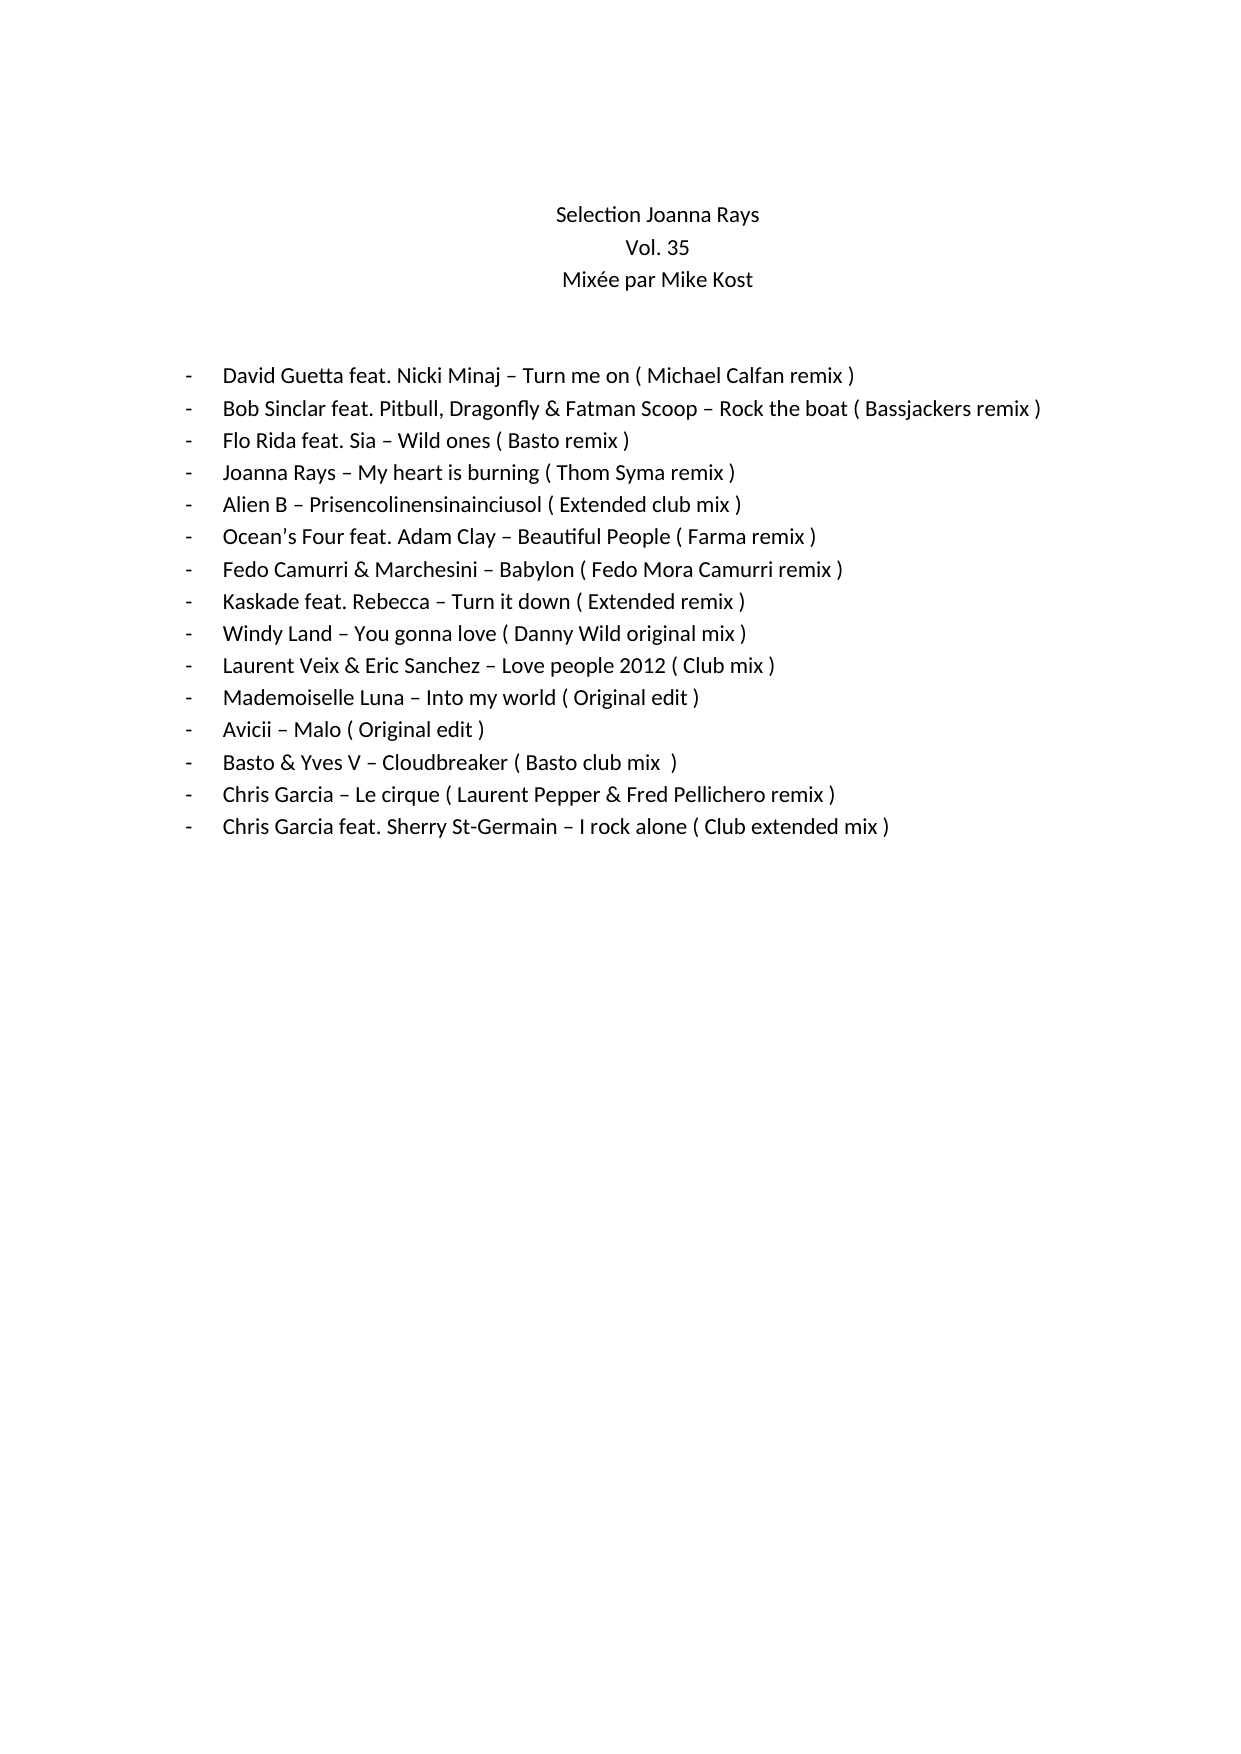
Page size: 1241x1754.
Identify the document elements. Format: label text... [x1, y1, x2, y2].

list Chris Garcia – Le cirque ( Laurent Pepper & Fred Pellichero remix ) [185, 780, 1093, 808]
list David Guetta feat. Nicki Minaj – Turn me on ( Michael Calfan remix ) [185, 362, 1093, 389]
list Selection Joanna Rays [223, 201, 1093, 229]
list Laurent Veix & Eric Sanchez – Love people 2012 ( Club mix ) [185, 651, 1093, 679]
list Vol. 35 [223, 233, 1093, 261]
list Bob Sinclar feat. Pitbull, Dragonfly & Fatman Scoop – Rock the boat ( Bassjackers remix ) [185, 394, 1093, 422]
list Joanna Rays – My heart is burning ( Thom Syma remix ) [185, 458, 1093, 486]
list Mixée par Mike Kost [223, 265, 1093, 293]
list Alien B – Prisencolinensinainciusol ( Extended club mix ) [185, 490, 1093, 518]
list Kaskade feat. Rebecca – Turn it down ( Extended remix ) [185, 587, 1093, 615]
list Ocean’s Four feat. Adam Clay – Beautiful People ( Farma remix ) [185, 522, 1093, 551]
list Flo Rida feat. Sia – Wild ones ( Basto remix ) [185, 426, 1093, 454]
list Basto & Yves V – Cloudbreaker ( Basto club mix ) [185, 748, 1093, 776]
list Avicii – Malo ( Original edit ) [185, 716, 1093, 744]
list Chris Garcia feat. Sherry St-Germain – I rock alone ( Club extended mix ) [185, 812, 1093, 840]
list Windy Land – You gonna love ( Danny Wild original mix ) [185, 619, 1093, 647]
list Fedo Camurri & Marchesini – Babylon ( Fedo Mora Camurri remix ) [185, 555, 1093, 583]
list Mademoiselle Luna – Into my world ( Original edit ) [185, 683, 1093, 711]
